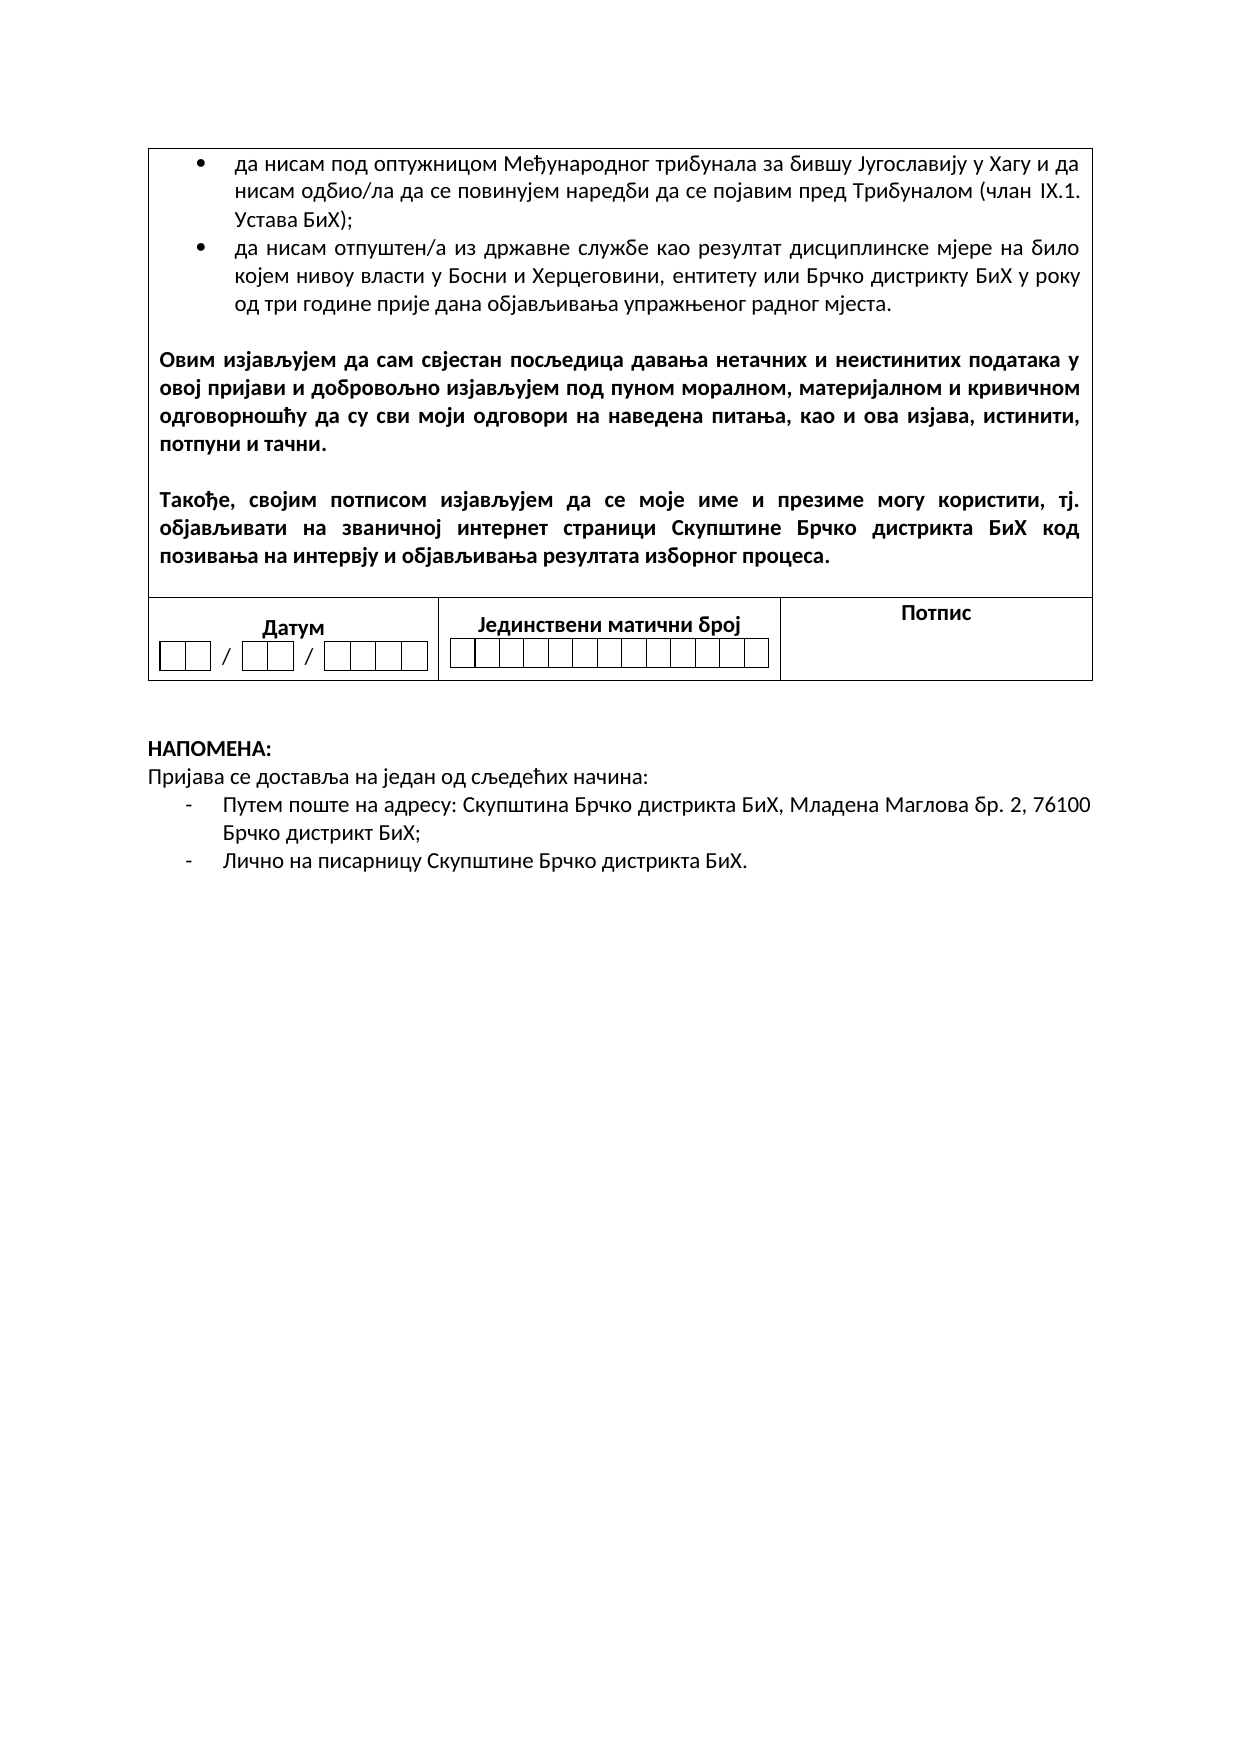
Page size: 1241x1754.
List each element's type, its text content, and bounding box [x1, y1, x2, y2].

list Лично на писарницу Скупштине Брчко дистрикта БиХ. [185, 846, 1093, 874]
text Пријава се доставља на један од сљедећих начина: [148, 762, 1093, 790]
table_cell Потпис [781, 598, 1092, 680]
text НАПОМЕНА: [148, 734, 1093, 762]
list Путем поште на адресу: Скупштина Брчко дистрикта БиХ, Младена Маглова бр. 2, 76100 Брчко дистрикт БиХ; [185, 790, 1093, 846]
table_cell Датум [149, 598, 438, 680]
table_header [149, 149, 1092, 597]
table_cell Јединствени матични број [439, 598, 780, 680]
